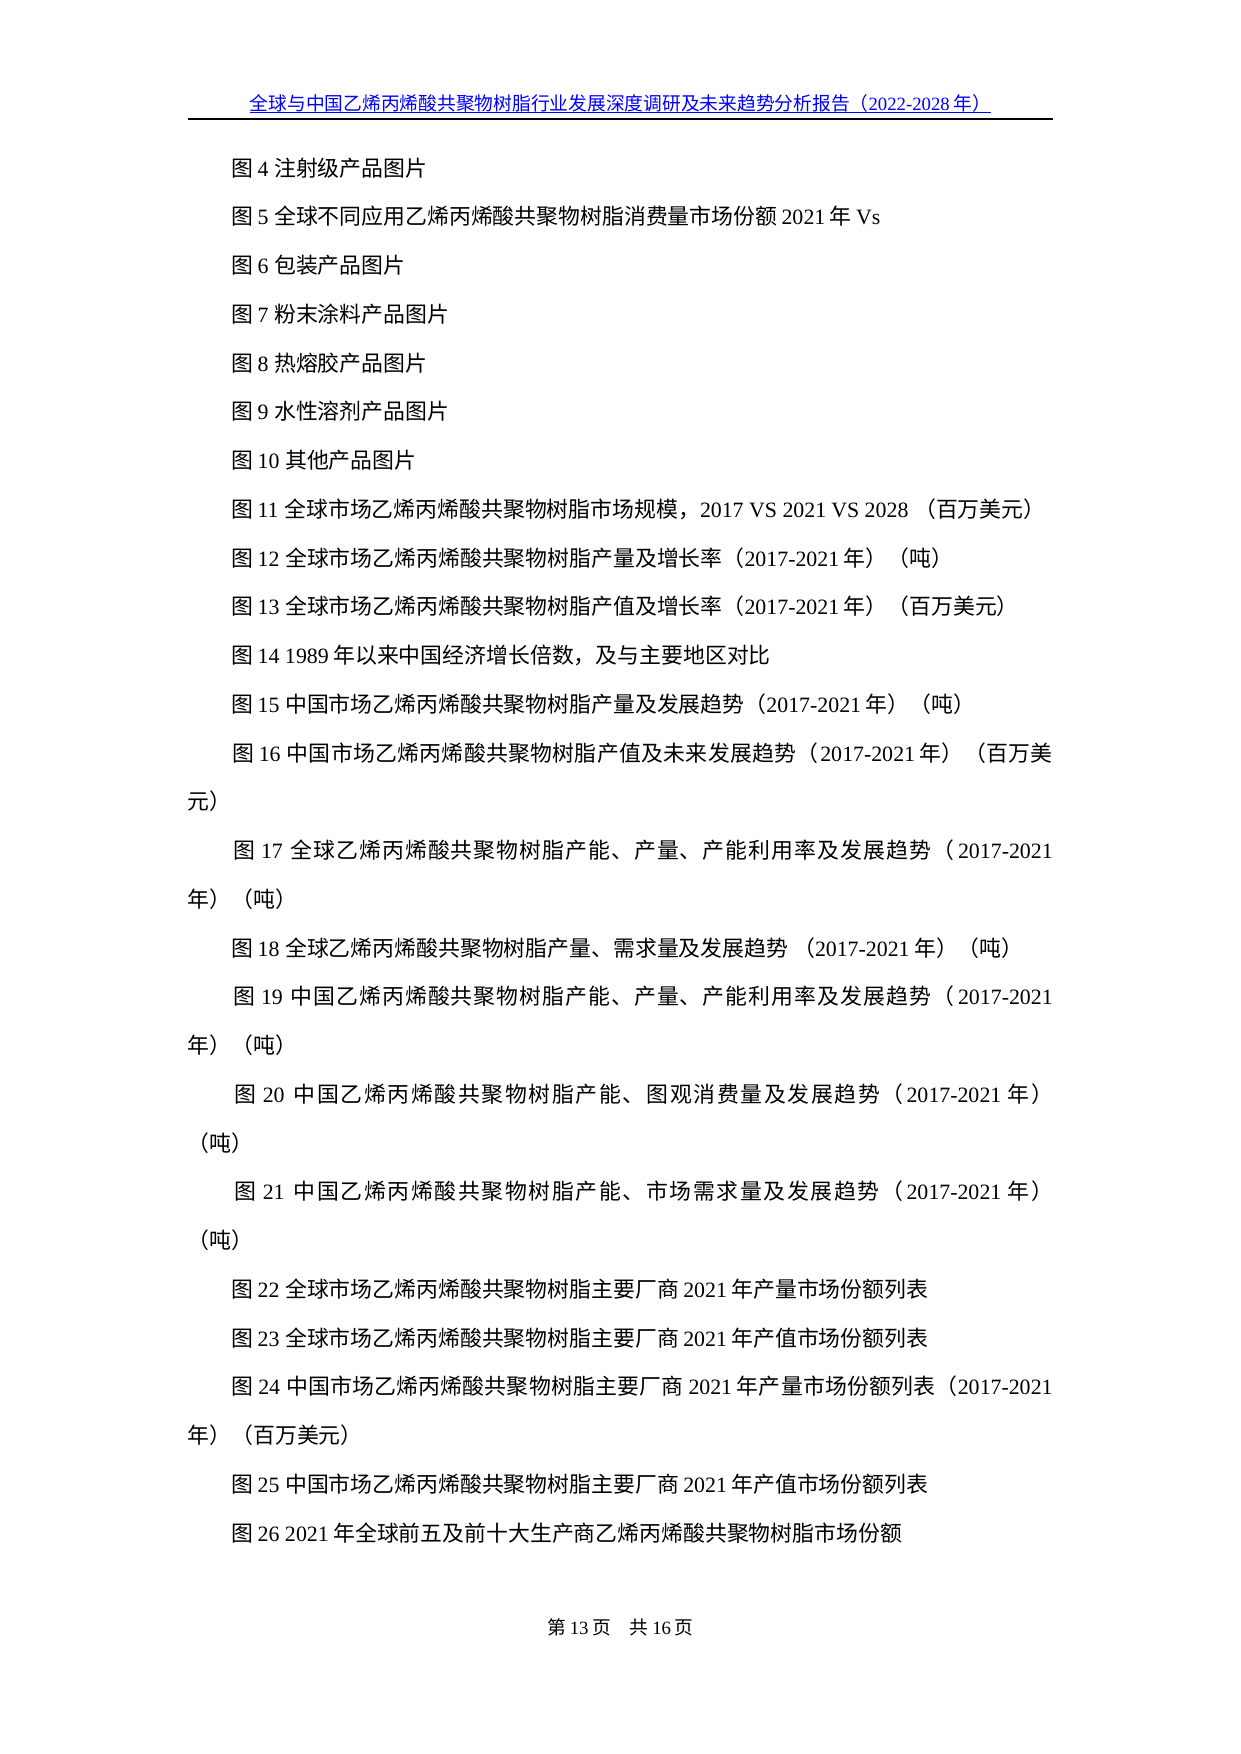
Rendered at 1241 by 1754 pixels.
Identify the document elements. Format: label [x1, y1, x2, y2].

text [187, 150, 1053, 1548]
